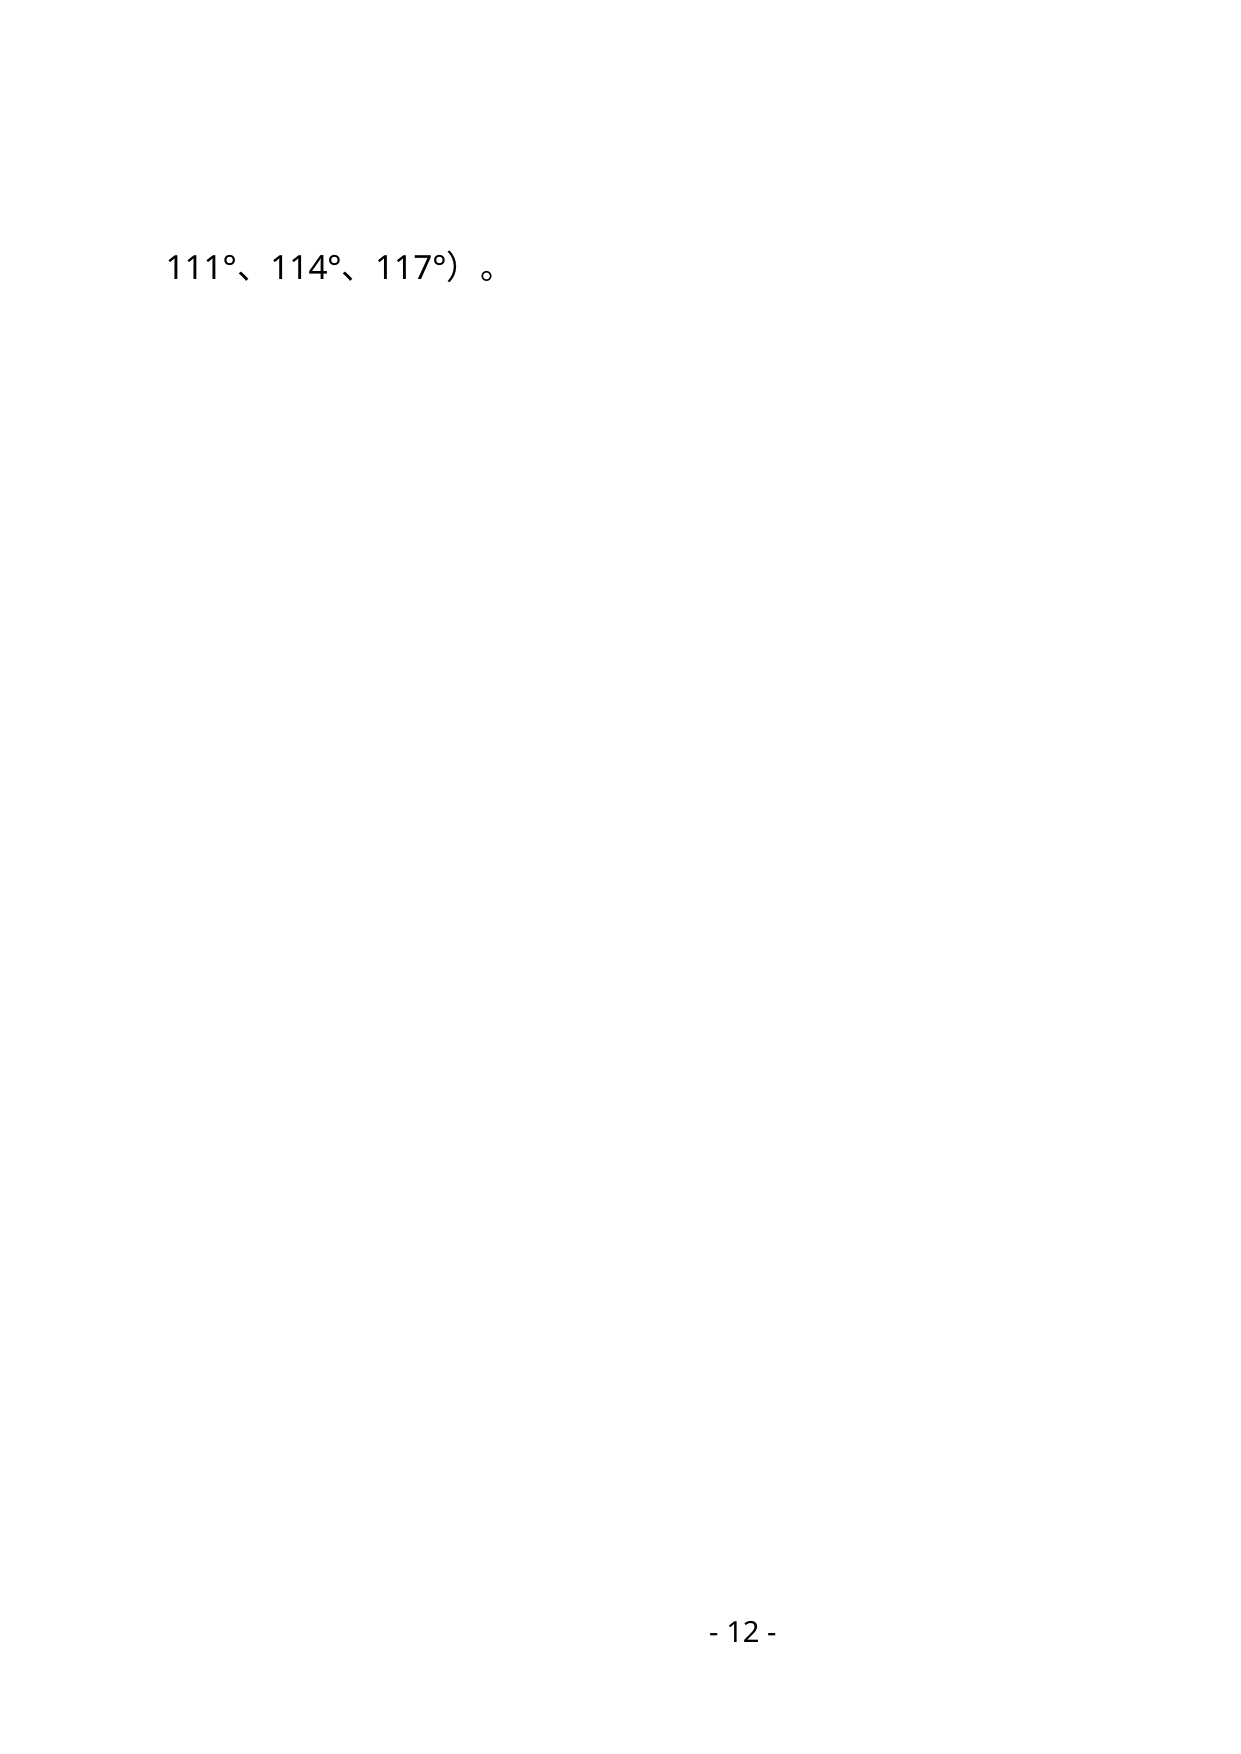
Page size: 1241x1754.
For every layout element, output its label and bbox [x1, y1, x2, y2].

text [165, 233, 1087, 298]
